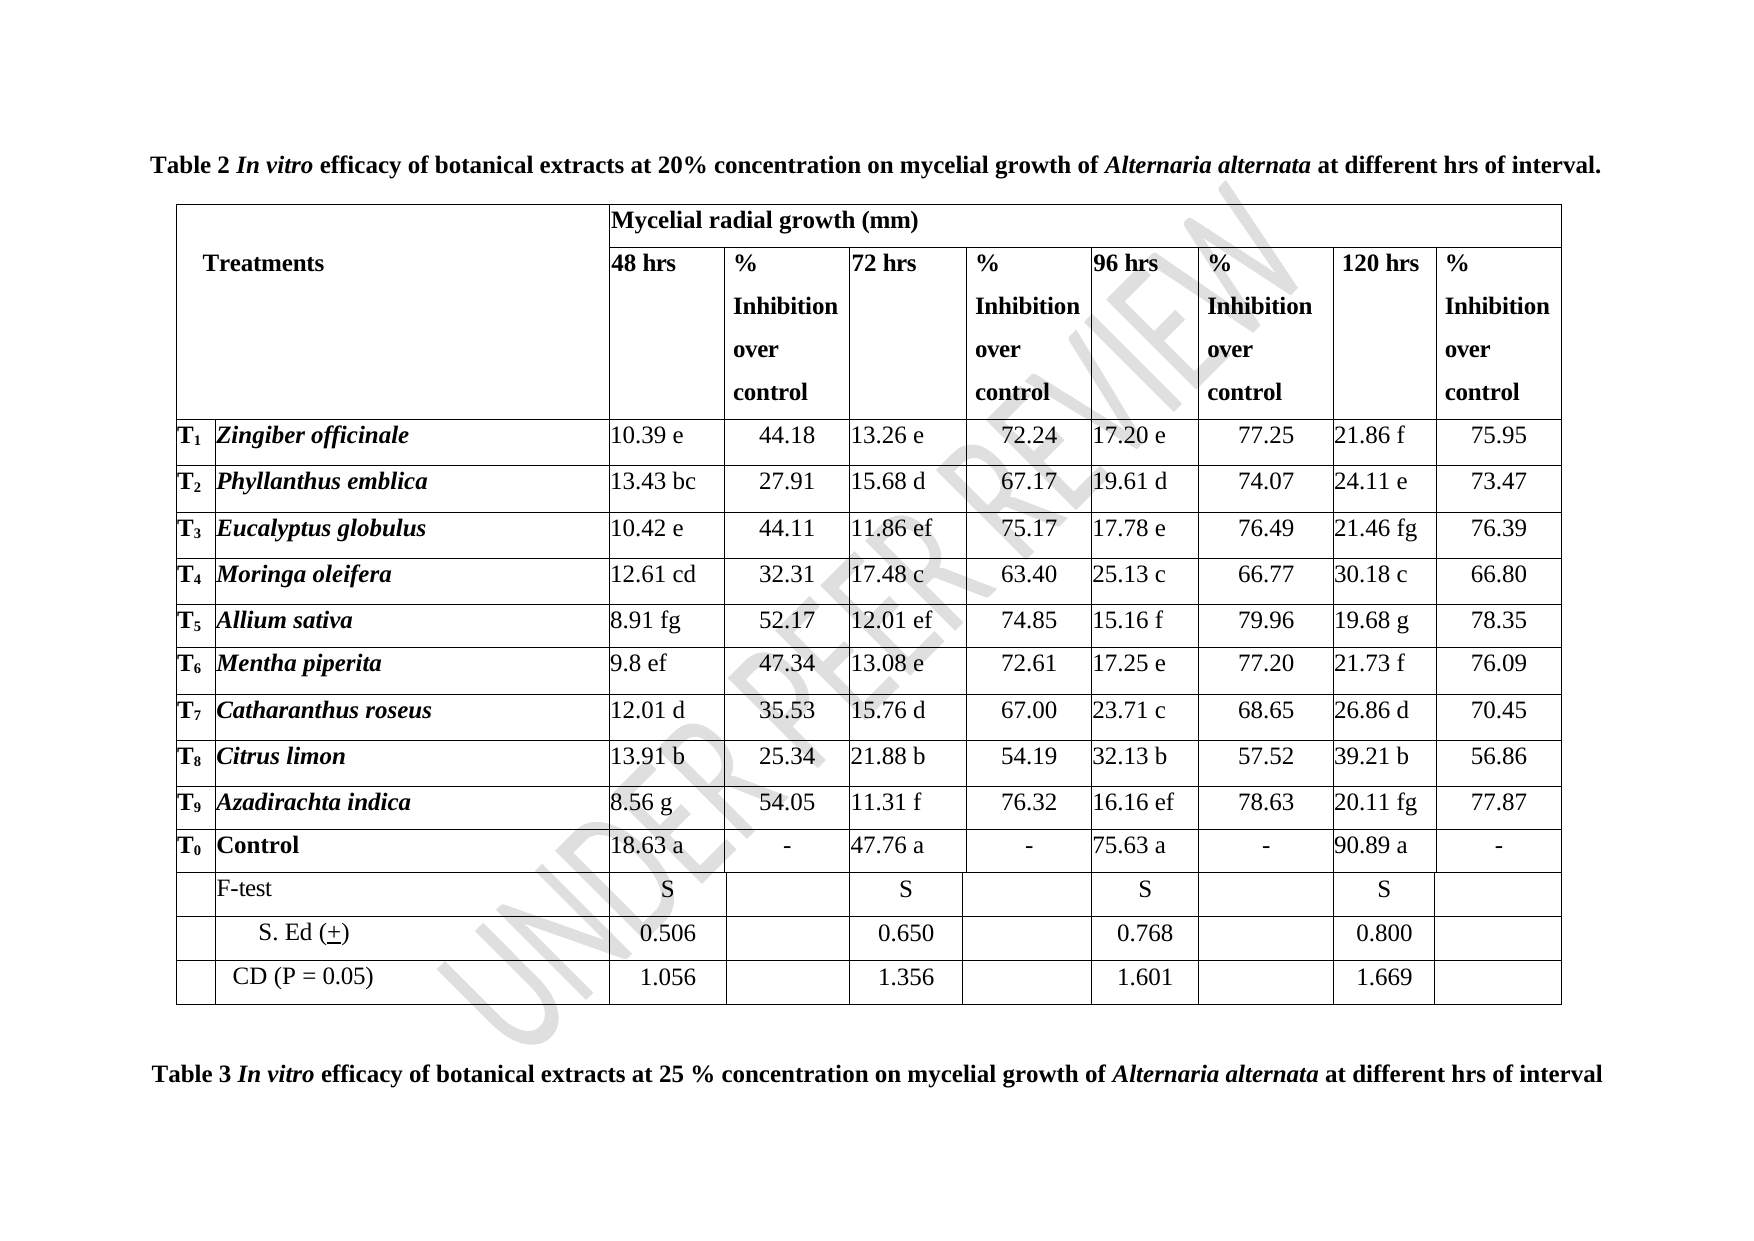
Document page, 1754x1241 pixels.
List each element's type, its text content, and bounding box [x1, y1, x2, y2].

table_cell [1435, 961, 1561, 1004]
table_cell 19.61 d [1092, 466, 1198, 512]
table_cell % Inhibition over control [1199, 248, 1333, 419]
table_cell 77.25 [1199, 420, 1333, 465]
table_cell S [610, 873, 726, 916]
table_cell 44.18 [725, 420, 849, 465]
table_cell 56.86 [1437, 741, 1561, 786]
table_cell 13.43 bc [610, 466, 724, 512]
table_cell 72 hrs [850, 248, 966, 419]
table_cell T9 [177, 787, 215, 829]
table_cell 47.76 a [850, 830, 966, 872]
table_cell 1.056 [610, 961, 726, 1004]
table_cell Allium sativa [216, 605, 609, 647]
table_cell S [1092, 873, 1198, 916]
table_cell 13.26 e [850, 420, 966, 465]
table_cell 39.21 b [1334, 741, 1436, 786]
table_cell T4 [177, 559, 215, 604]
table_cell 17.78 e [1092, 513, 1198, 558]
table_cell Zingiber officinale [216, 420, 609, 465]
table_cell Eucalyptus globulus [216, 513, 609, 558]
table_cell CD (P = 0.05) [216, 961, 609, 1004]
table_cell 12.61 cd [610, 559, 724, 604]
table_cell 32.13 b [1092, 741, 1198, 786]
table_cell [963, 917, 1091, 960]
table_cell 9.8 ef [610, 648, 724, 694]
table_cell 17.20 e [1092, 420, 1198, 465]
table_cell 12.01 ef [850, 605, 966, 647]
table_cell 30.18 c [1334, 559, 1436, 604]
table_cell T5 [177, 605, 215, 647]
table_cell 76.09 [1437, 648, 1561, 694]
table_cell 75.95 [1437, 420, 1561, 465]
table_cell Moringa oleifera [216, 559, 609, 604]
table_cell 63.40 [967, 559, 1091, 604]
table_cell T0 [177, 830, 215, 872]
table_cell S [850, 873, 962, 916]
table_cell [1435, 873, 1561, 916]
table_cell 96 hrs [1092, 248, 1198, 419]
table_cell 19.68 g [1334, 605, 1436, 647]
table_header Mycelial radial growth (mm) [610, 205, 1561, 247]
table_cell [1199, 917, 1333, 960]
table_cell [177, 917, 215, 960]
table_cell 66.80 [1437, 559, 1561, 604]
table_cell T3 [177, 513, 215, 558]
table_cell 76.49 [1199, 513, 1333, 558]
table_cell 76.39 [1437, 513, 1561, 558]
table_cell 8.91 fg [610, 605, 724, 647]
table_cell Catharanthus roseus [216, 695, 609, 740]
table_cell [963, 961, 1091, 1004]
table_cell - [1437, 830, 1561, 872]
table_cell 76.32 [967, 787, 1091, 829]
table_cell 0.506 [610, 917, 726, 960]
table_cell 78.63 [1199, 787, 1333, 829]
table_cell 20.11 fg [1334, 787, 1436, 829]
table_cell [963, 873, 1091, 916]
table_cell 35.53 [725, 695, 849, 740]
table_cell [177, 873, 215, 916]
table_cell T7 [177, 695, 215, 740]
table_cell 74.85 [967, 605, 1091, 647]
table_cell 79.96 [1199, 605, 1333, 647]
table_cell 73.47 [1437, 466, 1561, 512]
table_cell 57.52 [1199, 741, 1333, 786]
table_cell 1.601 [1092, 961, 1198, 1004]
table_cell 17.25 e [1092, 648, 1198, 694]
table_cell - [1199, 830, 1333, 872]
table_cell % Inhibition over control [725, 248, 849, 419]
table_cell 0.768 [1092, 917, 1198, 960]
table_cell 70.45 [1437, 695, 1561, 740]
table_cell Azadirachta indica [216, 787, 609, 829]
table_cell 67.17 [967, 466, 1091, 512]
table_cell 0.650 [850, 917, 962, 960]
table_cell 18.63 a [610, 830, 724, 872]
table_cell 21.88 b [850, 741, 966, 786]
table_cell 15.68 d [850, 466, 966, 512]
table_cell 48 hrs [610, 248, 724, 419]
table_cell 120 hrs [1334, 248, 1436, 419]
table_cell 1.669 [1334, 961, 1434, 1004]
table_cell 52.17 [725, 605, 849, 647]
table_cell [727, 961, 849, 1004]
table_cell [1199, 961, 1333, 1004]
table_cell 1.356 [850, 961, 962, 1004]
table_cell T1 [177, 420, 215, 465]
table_cell Citrus limon [216, 741, 609, 786]
table_cell 26.86 d [1334, 695, 1436, 740]
table_cell 77.20 [1199, 648, 1333, 694]
table_cell 77.87 [1437, 787, 1561, 829]
table_cell 15.76 d [850, 695, 966, 740]
table_cell % Inhibition over control [967, 248, 1091, 419]
table_cell 10.42 e [610, 513, 724, 558]
table_cell 54.19 [967, 741, 1091, 786]
table_cell 0.800 [1334, 917, 1434, 960]
table_cell 47.34 [725, 648, 849, 694]
table_cell 75.63 a [1092, 830, 1198, 872]
table_cell 78.35 [1437, 605, 1561, 647]
table_cell 10.39 e [610, 420, 724, 465]
table_cell 32.31 [725, 559, 849, 604]
table_cell 44.11 [725, 513, 849, 558]
table_cell 11.31 f [850, 787, 966, 829]
table_cell 24.11 e [1334, 466, 1436, 512]
table_cell Control [216, 830, 609, 872]
table_cell T8 [177, 741, 215, 786]
table_cell 17.48 c [850, 559, 966, 604]
table_cell Mentha piperita [216, 648, 609, 694]
table_cell 8.56 g [610, 787, 724, 829]
table_cell - [967, 830, 1091, 872]
table_cell S. Ed (+) [216, 917, 609, 960]
table_cell 68.65 [1199, 695, 1333, 740]
table_cell [1435, 917, 1561, 960]
table_cell 66.77 [1199, 559, 1333, 604]
table_cell 25.34 [725, 741, 849, 786]
table_cell - [725, 830, 849, 872]
table_cell 74.07 [1199, 466, 1333, 512]
table_cell 15.16 f [1092, 605, 1198, 647]
table_cell 21.73 f [1334, 648, 1436, 694]
text Table 2 In vitro efficacy of botanical extracts at 20% concentration on mycelial growth of Alternaria alternata at different hrs of interval. [150, 150, 1604, 179]
table_cell 67.00 [967, 695, 1091, 740]
table_cell Phyllanthus emblica [216, 466, 609, 512]
table_cell T2 [177, 466, 215, 512]
table_cell T6 [177, 648, 215, 694]
table_cell F-test [216, 873, 609, 916]
table_cell 13.91 b [610, 741, 724, 786]
table_cell 16.16 ef [1092, 787, 1198, 829]
table_cell 11.86 ef [850, 513, 966, 558]
table_cell 72.61 [967, 648, 1091, 694]
table_cell 75.17 [967, 513, 1091, 558]
table_cell 27.91 [725, 466, 849, 512]
table_header Treatments [177, 205, 609, 419]
table_cell 25.13 c [1092, 559, 1198, 604]
table_cell 12.01 d [610, 695, 724, 740]
table_cell [1199, 873, 1333, 916]
table_cell [177, 961, 215, 1004]
table_cell 13.08 e [850, 648, 966, 694]
table_cell 72.24 [967, 420, 1091, 465]
text Table 3 In vitro efficacy of botanical extracts at 25 % concentration on mycelial growth of Alternaria alternata at different hrs of interval [150, 1059, 1604, 1088]
table_cell [727, 917, 849, 960]
table_cell [727, 873, 849, 916]
table_cell 90.89 a [1334, 830, 1436, 872]
table_cell S [1334, 873, 1434, 916]
table_cell 23.71 c [1092, 695, 1198, 740]
table_cell 54.05 [725, 787, 849, 829]
table_cell % Inhibition over control [1437, 248, 1561, 419]
table_cell 21.86 f [1334, 420, 1436, 465]
table_cell 21.46 fg [1334, 513, 1436, 558]
